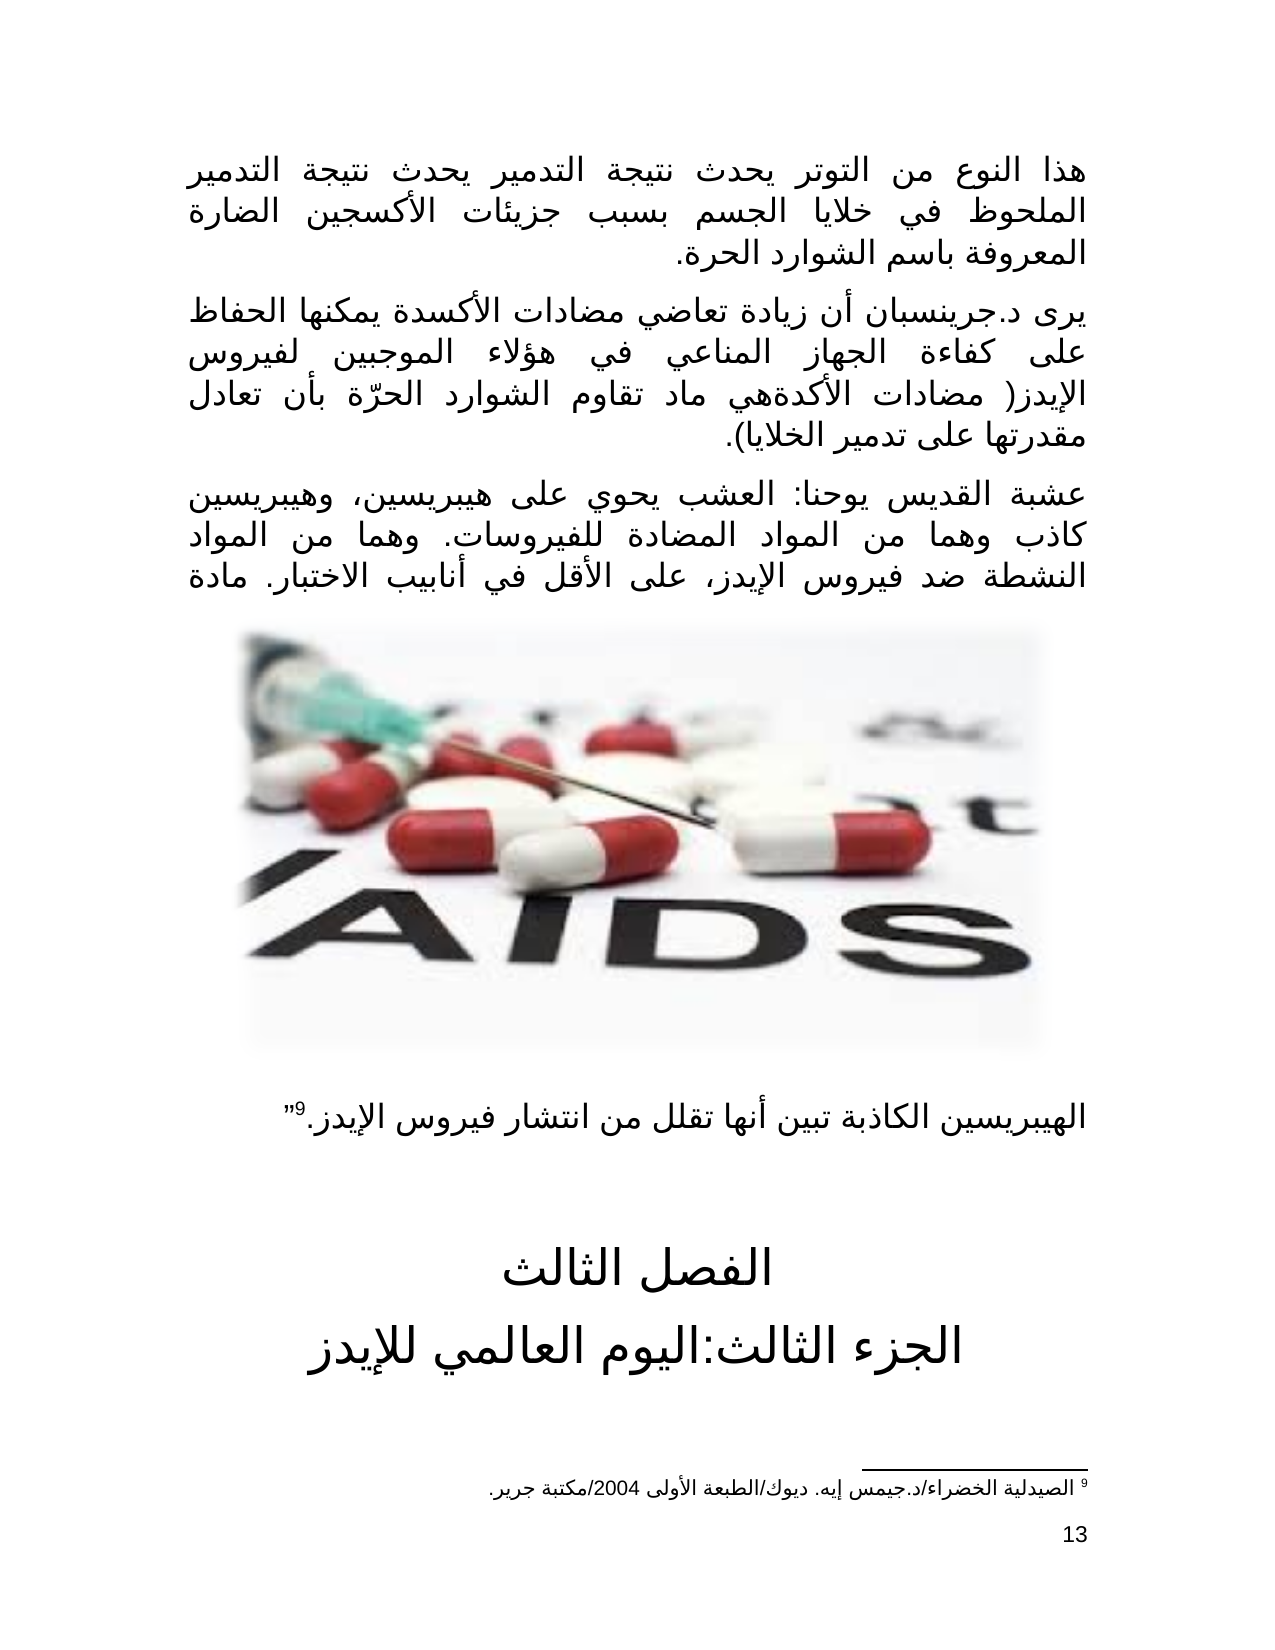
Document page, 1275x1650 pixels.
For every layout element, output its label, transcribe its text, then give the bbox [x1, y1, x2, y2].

text يرى د.جرينسبان أن زيادة تعاضي مضادات الأكسدة يمكنها الحفاظ على كفاءة الجهاز المناعي في هؤلاء الموجبين لفيروس الإيدز( مضادات الأكدةهي ماد تقاوم الشوارد الحرّة بأن تعادل مقدرتها على تدمير الخلايا). [187, 291, 1087, 454]
text الجزء الثالث:اليوم العالمي للإيدز [187, 1317, 1087, 1374]
picture [257, 638, 1032, 1041]
text الفصل الثالث [187, 1238, 1087, 1296]
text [187, 150, 1087, 271]
